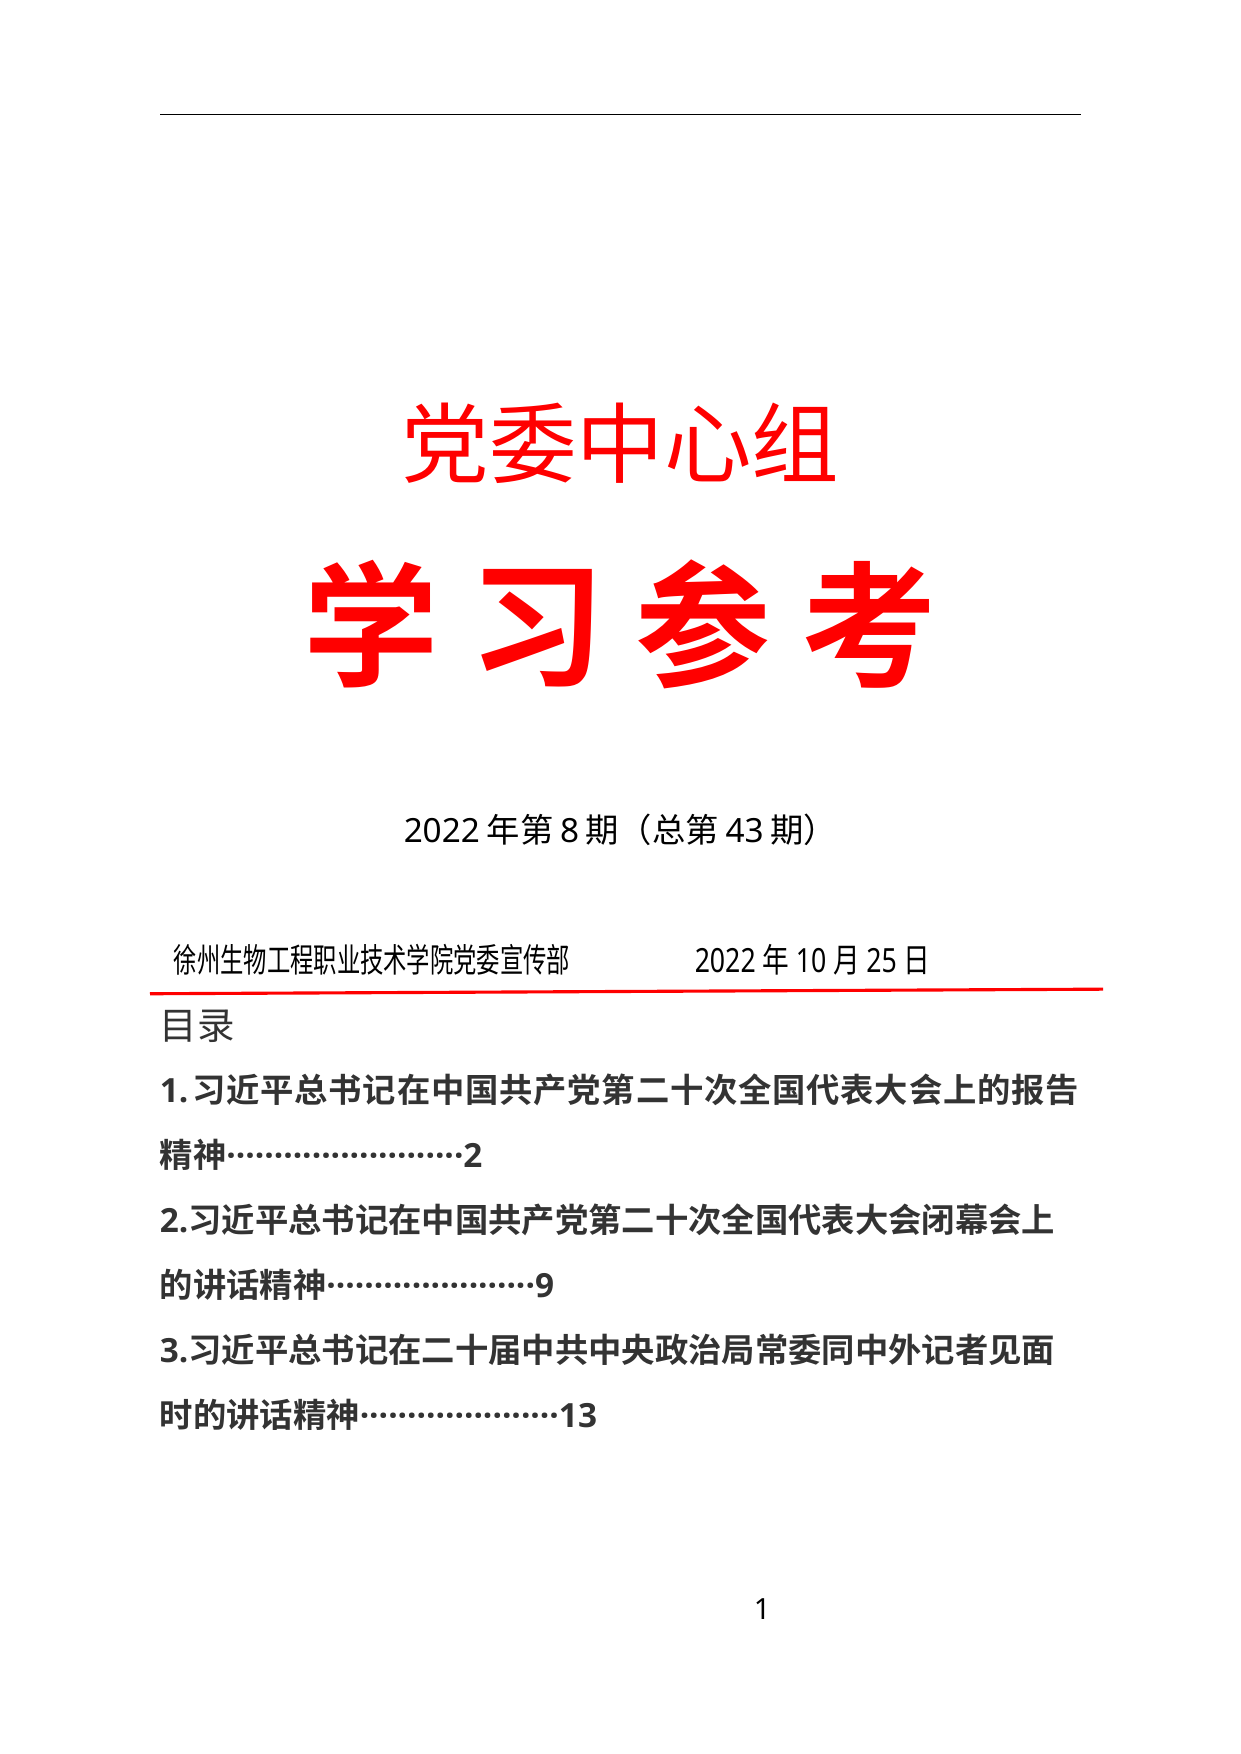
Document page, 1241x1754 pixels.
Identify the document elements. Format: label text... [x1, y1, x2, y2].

subtitle 目录 [159, 991, 1081, 1056]
subtitle 3.习近平总书记在二十届中共中央政治局常委同中外记者见面时的讲话精神·····················13 [159, 1316, 1081, 1446]
text 徐州生物工程职业技术学院党委宣传部 2022年10月25日 [159, 926, 1081, 991]
list 习近平总书记在中国共产党第二十次全国代表大会上的报告精神·························2 [159, 1056, 1081, 1186]
text 党委中心组 [159, 373, 1081, 503]
text 2022年第8期（总第43期） [159, 796, 1081, 861]
text 学 习 参 考 [159, 503, 1081, 731]
subtitle 2.习近平总书记在中国共产党第二十次全国代表大会闭幕会上的讲话精神······················9 [159, 1186, 1081, 1316]
